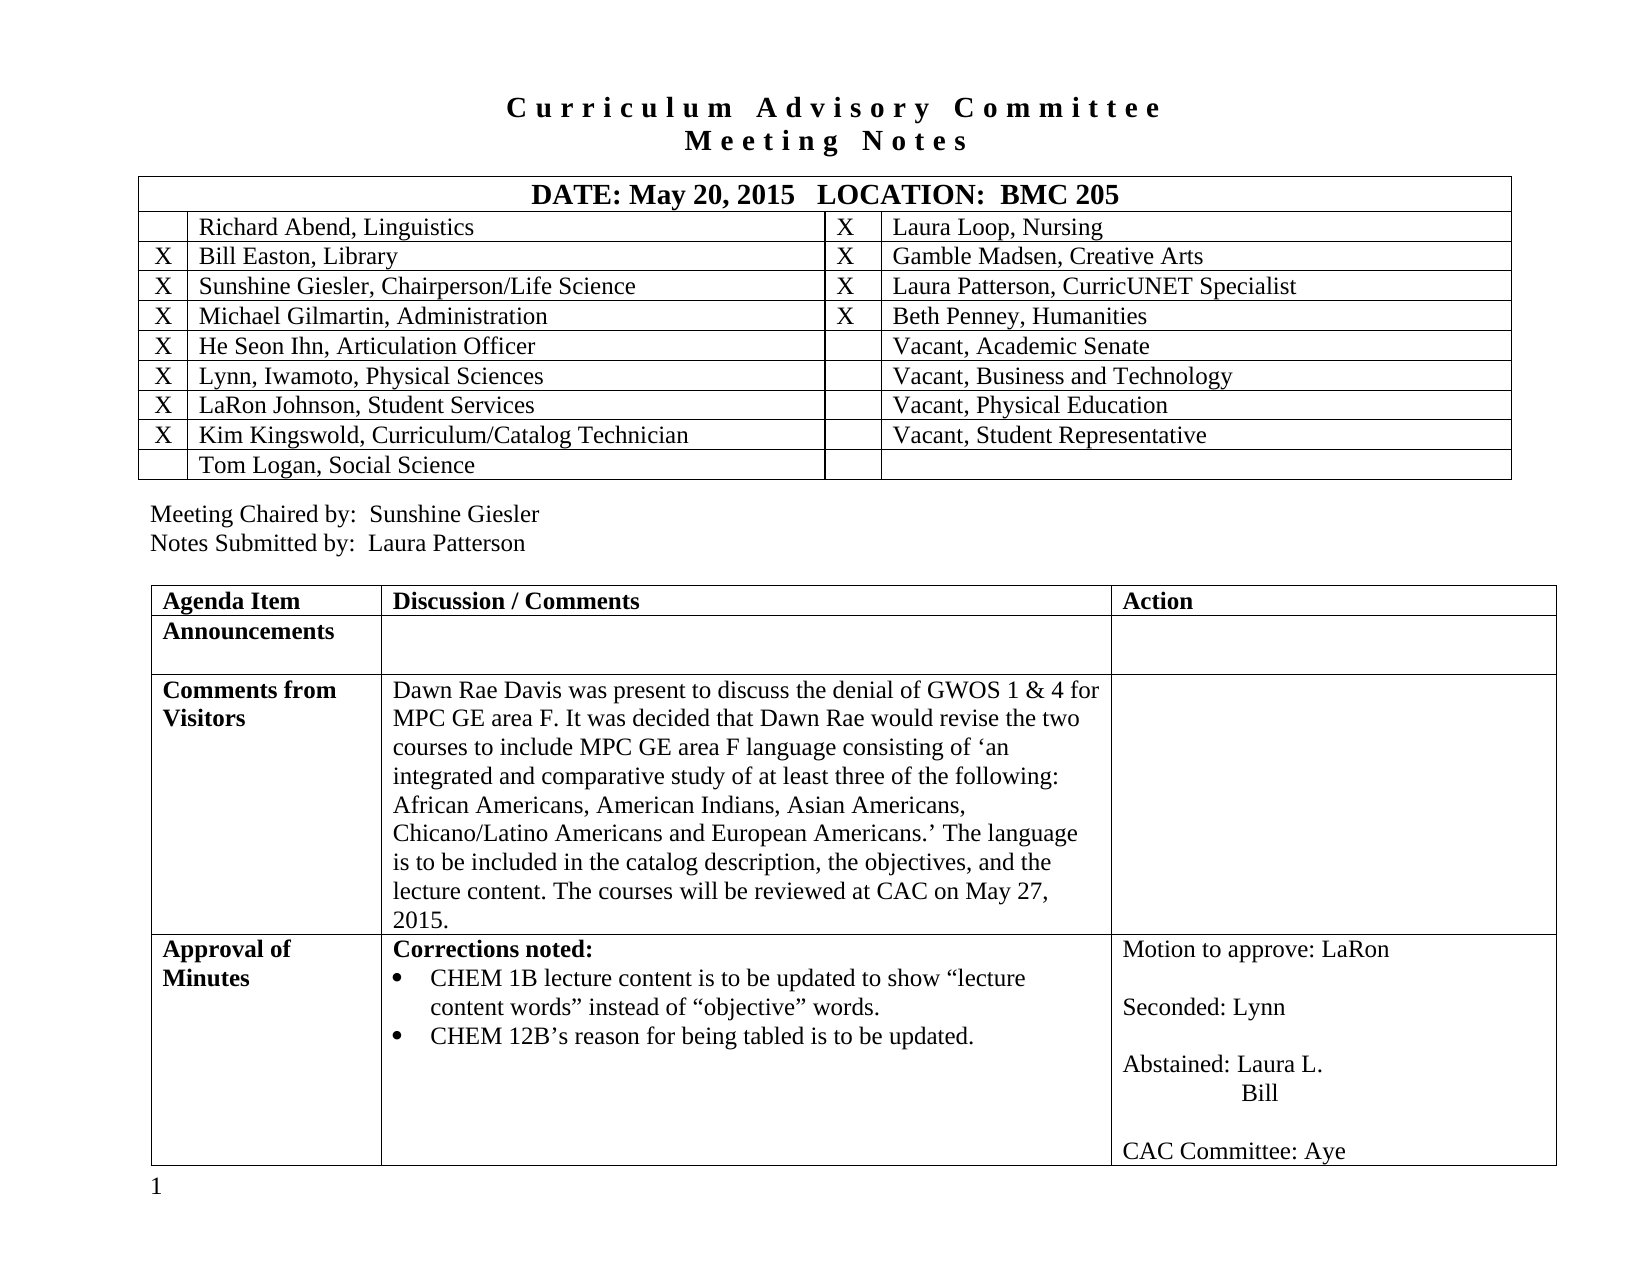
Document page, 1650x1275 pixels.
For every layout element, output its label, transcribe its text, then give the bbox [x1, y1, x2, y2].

table_cell [1112, 616, 1556, 674]
table_cell Motion to approve: LaRon Seconded: Lynn Abstained: Laura L. Bill CAC Committee: Aye [1112, 935, 1556, 1164]
table_cell X [826, 271, 881, 300]
table_cell [826, 391, 881, 419]
table_cell [826, 420, 881, 449]
text Meeting Chaired by: Sunshine Giesler [150, 499, 1500, 528]
table_cell [139, 450, 187, 479]
table_cell [139, 212, 187, 241]
table_cell X [826, 212, 881, 241]
table_cell Lynn, Iwamoto, Physical Sciences [188, 361, 824, 389]
table_header DATE: May 20, 2015 LOCATION: BMC 205 [139, 177, 1511, 211]
table_cell X [826, 242, 881, 270]
table_cell X [139, 271, 187, 300]
table_cell X [139, 391, 187, 419]
table_cell X [139, 301, 187, 330]
table_cell X [139, 361, 187, 389]
table_cell Corrections noted: CHEM 1B lecture content is to be updated to show “lecture content words” instead of “objective” words. CHEM 12B’s reason for being tabled is to be updated. [382, 935, 1111, 1164]
table_cell Kim Kingswold, Curriculum/Catalog Technician [188, 420, 824, 449]
table_cell X [139, 242, 187, 270]
table_cell Vacant, Physical Education [882, 391, 1511, 419]
table_cell X [139, 331, 187, 360]
table_cell Comments from Visitors [152, 675, 381, 933]
table_cell X [139, 420, 187, 449]
table_cell Michael Gilmartin, Administration [188, 301, 824, 330]
table_cell [826, 450, 881, 479]
table_cell Sunshine Giesler, Chairperson/Life Science [188, 271, 824, 300]
table_cell Richard Abend, Linguistics [188, 212, 824, 241]
table_cell Dawn Rae Davis was present to discuss the denial of GWOS 1 & 4 for MPC GE area F. It was decided that Dawn Rae would revise the two courses to include MPC GE area F language consisting of ‘an integrated and comparative study of at least three of the following: African Americans, American Indians, Asian Americans, Chicano/Latino Americans and European Americans.’ The language is to be included in the catalog description, the objectives, and the lecture content. The courses will be reviewed at CAC on May 27, 2015. [382, 675, 1111, 933]
table_header Action [1112, 586, 1556, 615]
table_cell He Seon Ihn, Articulation Officer [188, 331, 824, 360]
table_cell Laura Loop, Nursing [882, 212, 1511, 241]
table_header Agenda Item [152, 586, 381, 615]
table_cell [826, 361, 881, 389]
text Notes Submitted by: Laura Patterson [150, 528, 1500, 557]
table_cell Vacant, Business and Technology [882, 361, 1511, 389]
table_header Discussion / Comments [382, 586, 1111, 615]
table_cell [1112, 675, 1556, 933]
title Curriculum Advisory Committee [150, 90, 1500, 123]
table_cell Approval of Minutes [152, 935, 381, 1164]
table_cell Tom Logan, Social Science [188, 450, 824, 479]
table_cell Beth Penney, Humanities [882, 301, 1511, 330]
table_cell [826, 331, 881, 360]
table_cell [882, 450, 1511, 479]
table_cell Gamble Madsen, Creative Arts [882, 242, 1511, 270]
table_cell Vacant, Academic Senate [882, 331, 1511, 360]
table_cell Bill Easton, Library [188, 242, 824, 270]
table_cell Vacant, Student Representative [882, 420, 1511, 449]
table_cell Announcements [152, 616, 381, 674]
text Meeting Notes [150, 123, 1500, 157]
table_cell Laura Patterson, CurricUNET Specialist [882, 271, 1511, 300]
table_cell [382, 616, 1111, 674]
table_cell LaRon Johnson, Student Services [188, 391, 824, 419]
table_cell X [826, 301, 881, 330]
